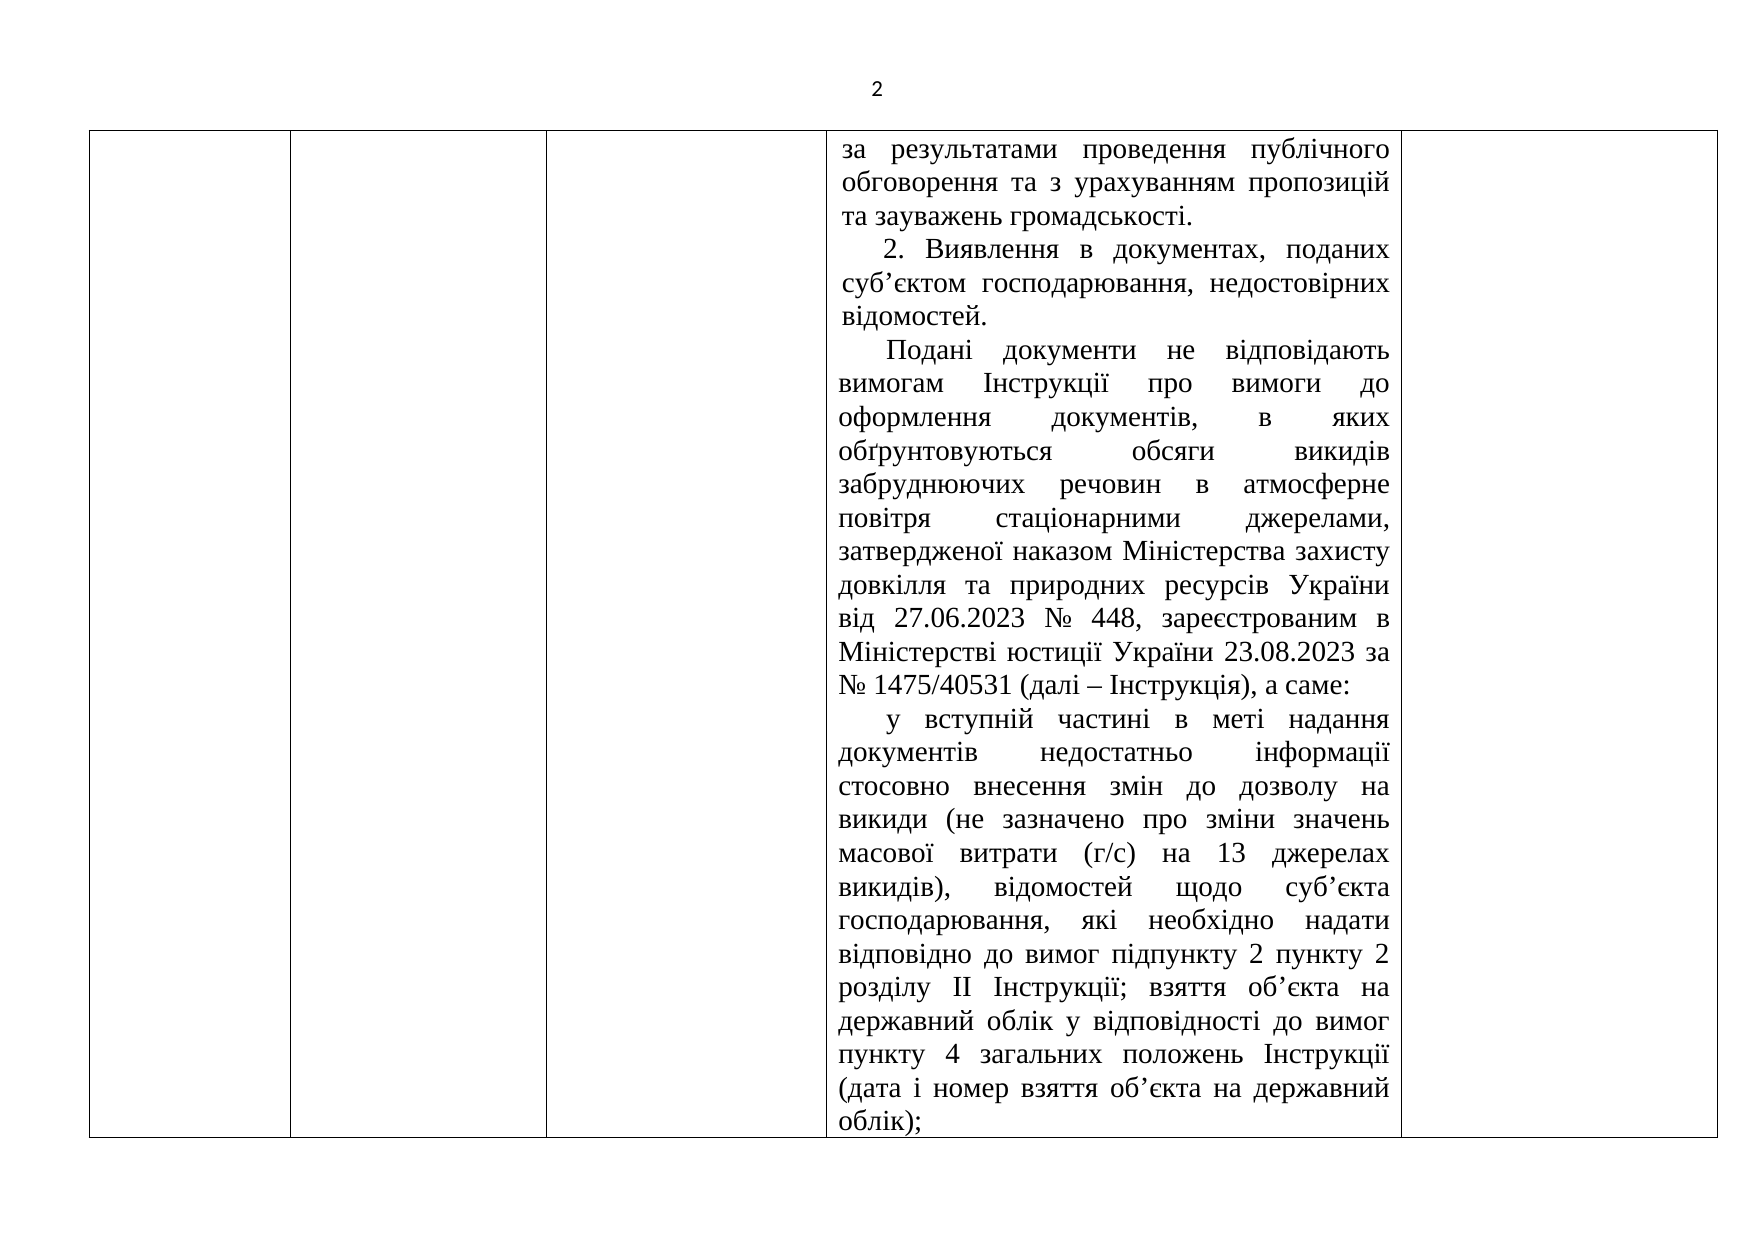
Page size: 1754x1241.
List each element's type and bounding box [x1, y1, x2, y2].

table_cell [90, 131, 290, 1137]
table_cell [547, 131, 826, 1137]
table_cell [1402, 131, 1717, 1137]
table_cell [291, 131, 546, 1137]
table_cell [827, 131, 1401, 1137]
